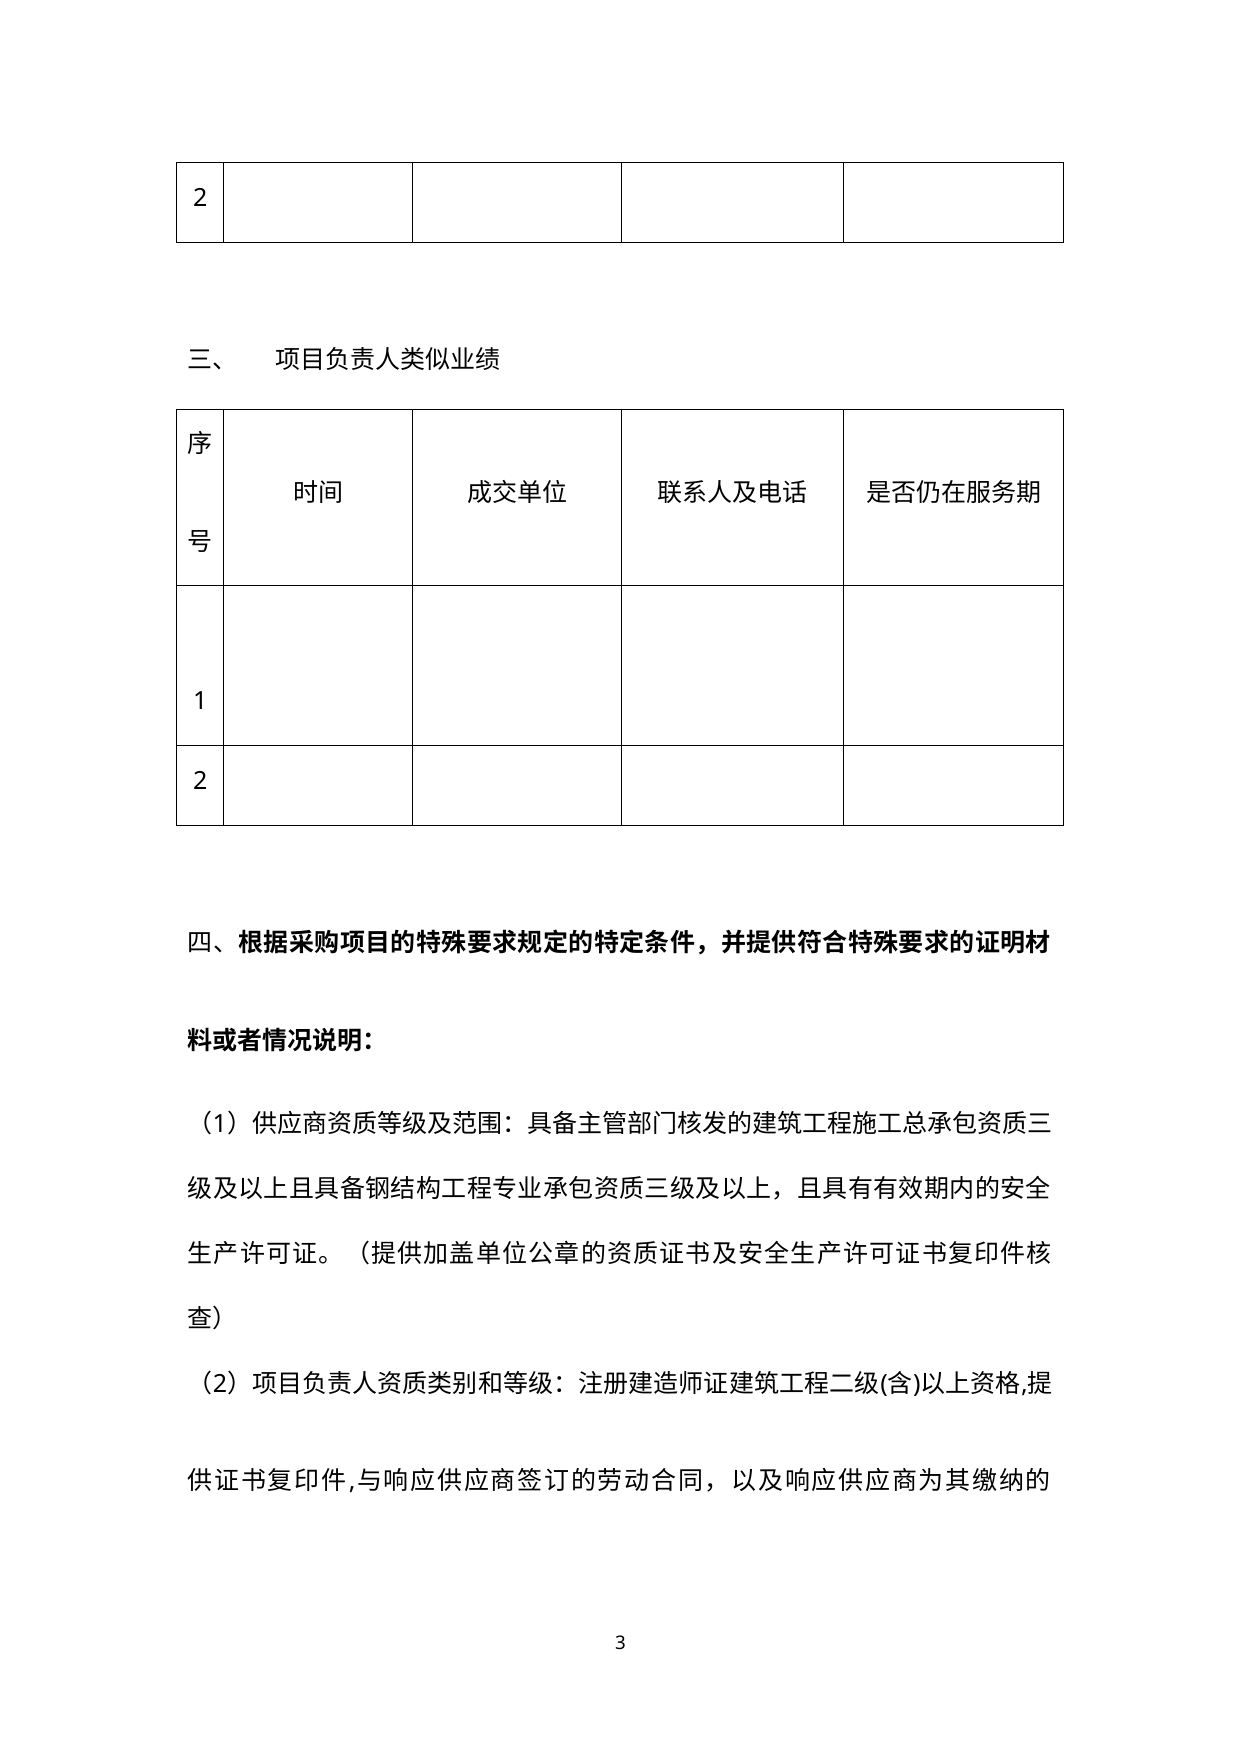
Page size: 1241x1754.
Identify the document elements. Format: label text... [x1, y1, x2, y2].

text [187, 1349, 1053, 1511]
table_cell 2 [177, 163, 223, 242]
table_header 是否仍在服务期 [844, 410, 1063, 584]
table_header 成交单位 [413, 410, 621, 584]
list 项目负责人类似业绩 [187, 325, 1053, 390]
table_cell [844, 746, 1063, 825]
table_cell [224, 746, 412, 825]
table_cell [844, 163, 1063, 242]
table_cell [224, 163, 412, 242]
table_header 序号 [177, 410, 223, 584]
table_cell 1 [177, 586, 223, 745]
text （1）供应商资质等级及范围：具备主管部门核发的建筑工程施工总承包资质三级及以上且具备钢结构工程专业承包资质三级及以上，且具有有效期内的安全生产许可证。（提供加盖单位公章的资质证书及安全生产许可证书复印件核查） [187, 1089, 1053, 1349]
table_header 时间 [224, 410, 412, 584]
text 四、根据采购项目的特殊要求规定的特定条件，并提供符合特殊要求的证明材料或者情况说明： [187, 908, 1053, 1071]
table_cell [622, 746, 843, 825]
table_cell [413, 746, 621, 825]
table_header 联系人及电话 [622, 410, 843, 584]
table_cell [224, 586, 412, 745]
table_cell [622, 163, 843, 242]
table_cell [622, 586, 843, 745]
table_cell [844, 586, 1063, 745]
table_cell [413, 163, 621, 242]
table_cell 2 [177, 746, 223, 825]
table_cell [413, 586, 621, 745]
